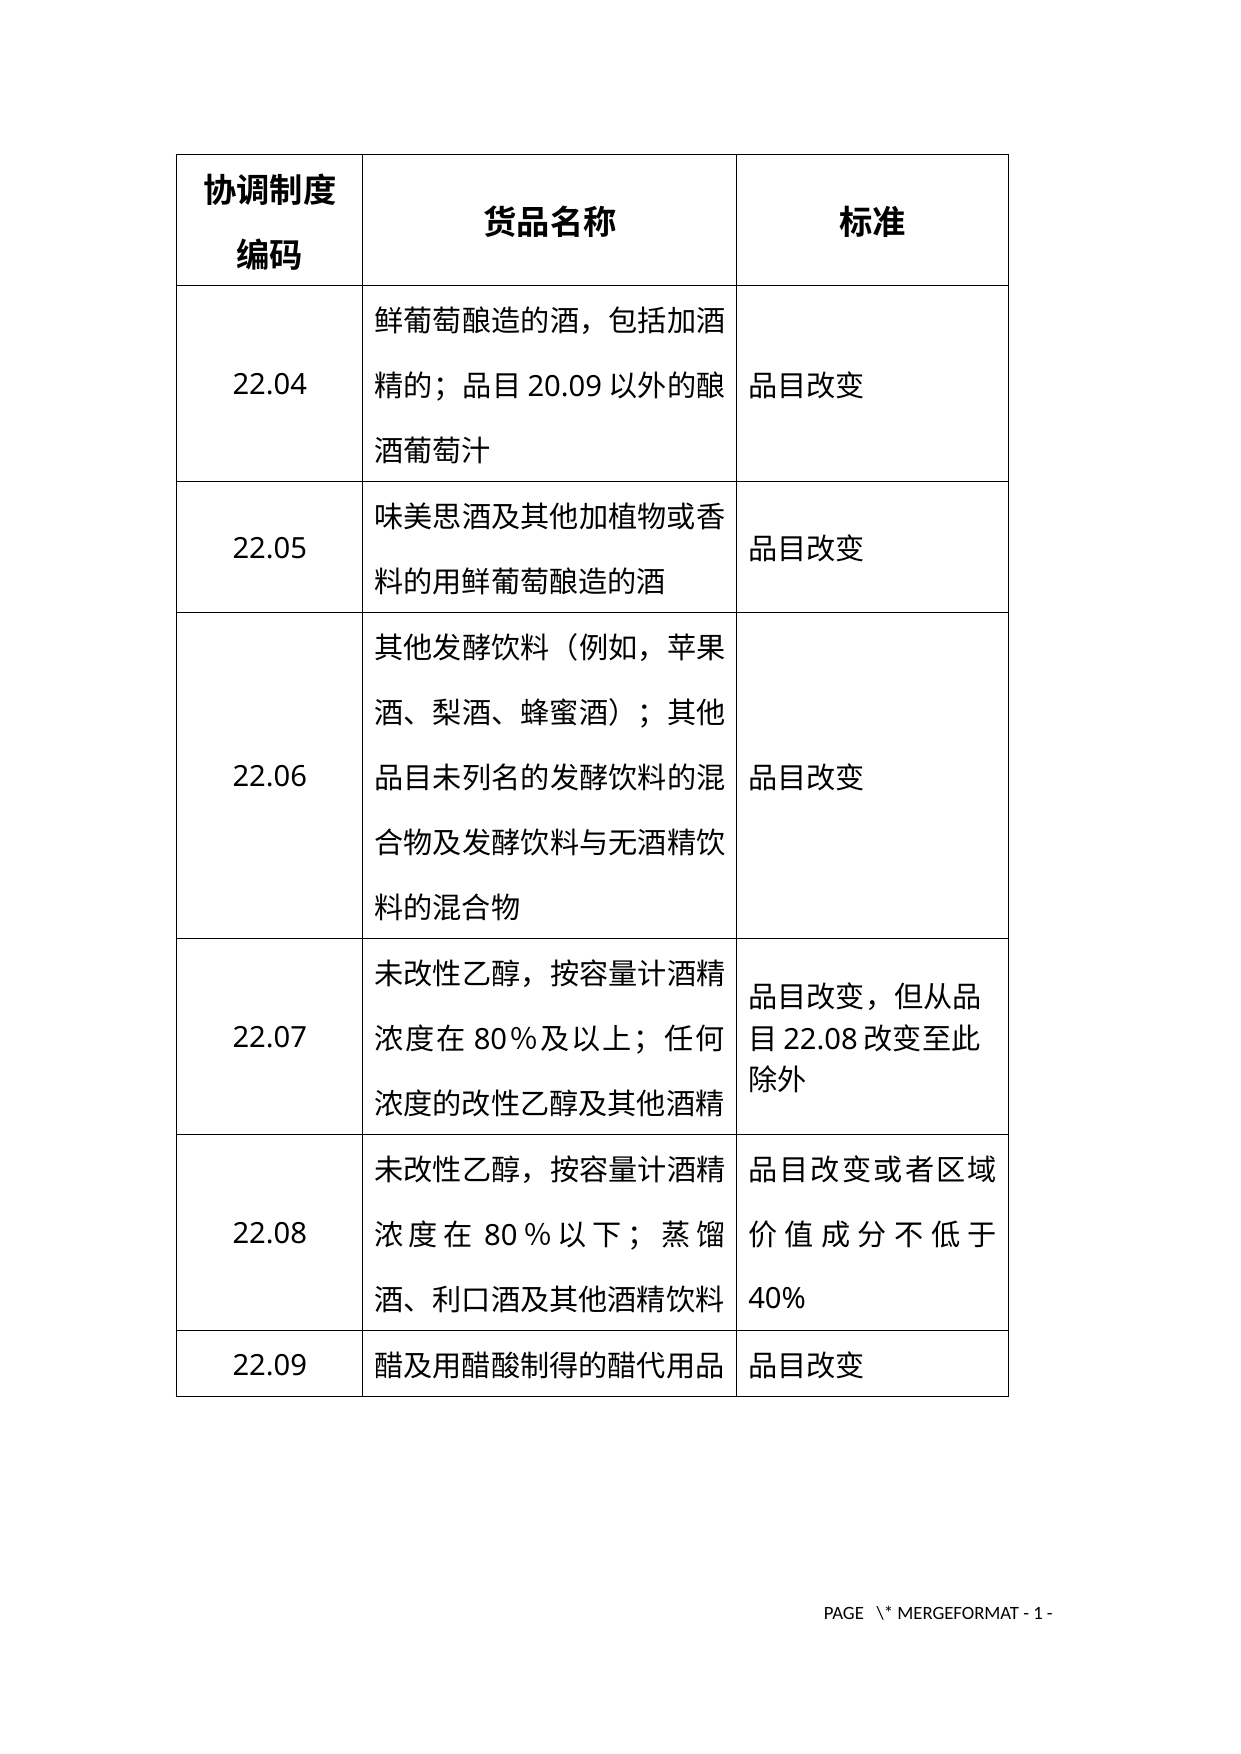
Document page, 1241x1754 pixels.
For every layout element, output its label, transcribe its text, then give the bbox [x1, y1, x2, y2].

table_cell 品目改变或者区域价值成分不低于40% [737, 1135, 1008, 1330]
table_cell 品目改变 [737, 1331, 1008, 1396]
table_cell 22.06 [177, 613, 362, 938]
table_cell 味美思酒及其他加植物或香料的用鲜葡萄酿造的酒 [363, 482, 736, 612]
table_cell 品目改变，但从品目22.08改变至此除外 [737, 939, 1008, 1134]
table_header 标准 [737, 155, 1008, 285]
table_cell 品目改变 [737, 482, 1008, 612]
table_cell 22.07 [177, 939, 362, 1134]
table_cell 22.04 [177, 286, 362, 481]
table_cell 其他发酵饮料（例如，苹果酒、梨酒、蜂蜜酒）；其他品目未列名的发酵饮料的混合物及发酵饮料与无酒精饮料的混合物 [363, 613, 736, 938]
table_cell 未改性乙醇，按容量计酒精浓度在80％以下；蒸馏酒、利口酒及其他酒精饮料 [363, 1135, 736, 1330]
table_cell 22.08 [177, 1135, 362, 1330]
table_cell 鲜葡萄酿造的酒，包括加酒精的；品目20.09以外的酿酒葡萄汁 [363, 286, 736, 481]
table_cell 未改性乙醇，按容量计酒精浓度在80％及以上；任何浓度的改性乙醇及其他酒精 [363, 939, 736, 1134]
table_cell 醋及用醋酸制得的醋代用品 [363, 1331, 736, 1396]
table_cell 品目改变 [737, 613, 1008, 938]
table_cell 22.09 [177, 1331, 362, 1396]
table_cell 22.05 [177, 482, 362, 612]
table_header 协调制度编码 [177, 155, 362, 285]
table_cell 品目改变 [737, 286, 1008, 481]
table_header 货品名称 [363, 155, 736, 285]
